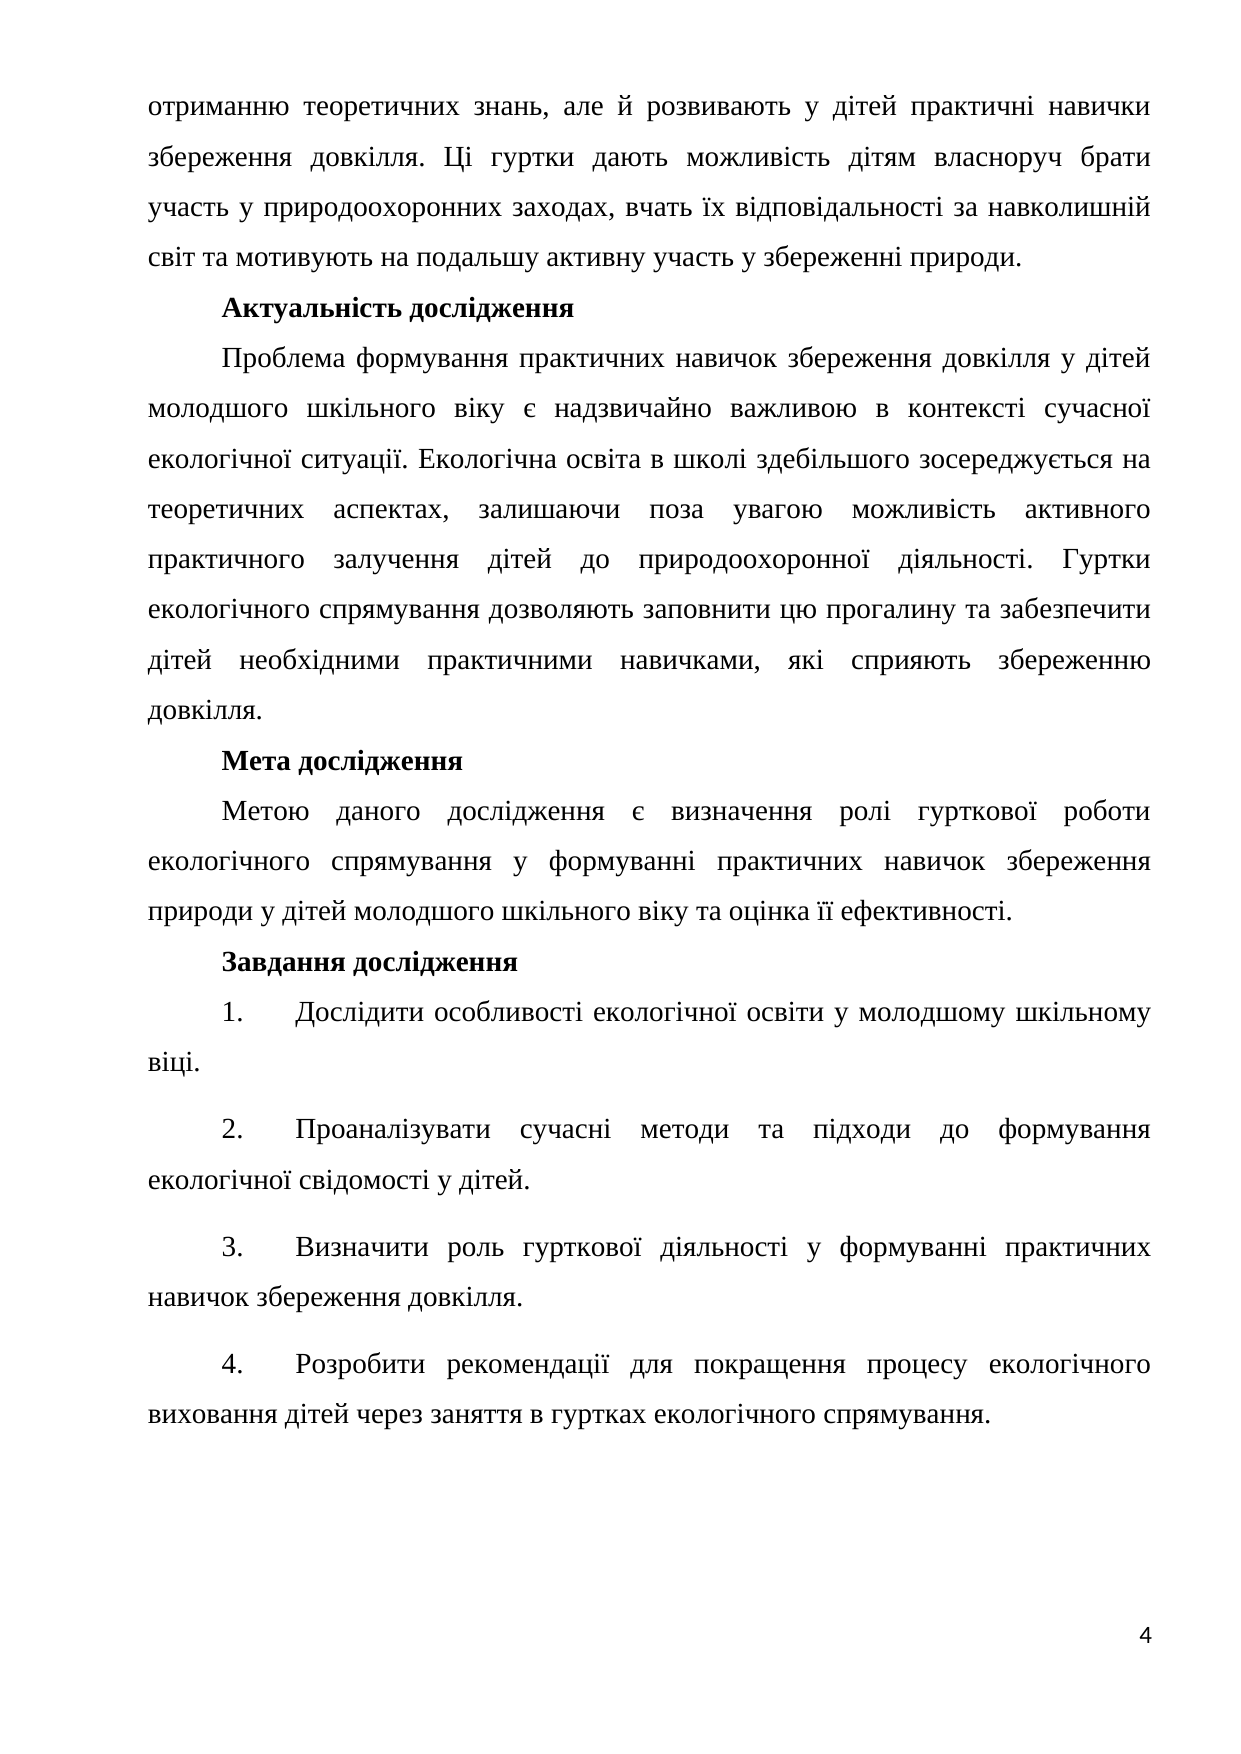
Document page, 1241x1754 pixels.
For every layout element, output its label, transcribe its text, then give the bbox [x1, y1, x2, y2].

list Дослідити особливості екологічної освіти у молодшому шкільному віці. [148, 994, 1152, 1078]
text Актуальність дослідження [148, 290, 1152, 323]
text Завдання дослідження [148, 944, 1152, 977]
list Розробити рекомендації для покращення процесу екологічного виховання дітей через заняття в гуртках екологічного спрямування. [148, 1346, 1152, 1430]
list Проаналізувати сучасні методи та підходи до формування екологічної свідомості у дітей. [148, 1111, 1152, 1195]
text Мета дослідження [148, 743, 1152, 776]
text Метою даного дослідження є визначення ролі гурткової роботи екологічного спрямування у формуванні практичних навичок збереження природи у дітей молодшого шкільного віку та оцінка її ефективності. [148, 793, 1152, 927]
text Проблема формування практичних навичок збереження довкілля у дітей молодшого шкільного віку є надзвичайно важливою в контексті сучасної екологічної ситуації. Екологічна освіта в школі здебільшого зосереджується на теоретичних аспектах, залишаючи поза увагою можливість активного практичного залучення дітей до природоохоронної діяльності. Гуртки екологічного спрямування дозволяють заповнити цю прогалину та забезпечити дітей необхідними практичними навичками, які сприяють збереженню довкілля. [148, 340, 1152, 726]
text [148, 88, 1152, 273]
list Визначити роль гурткової діяльності у формуванні практичних навичок збереження довкілля. [148, 1229, 1152, 1313]
